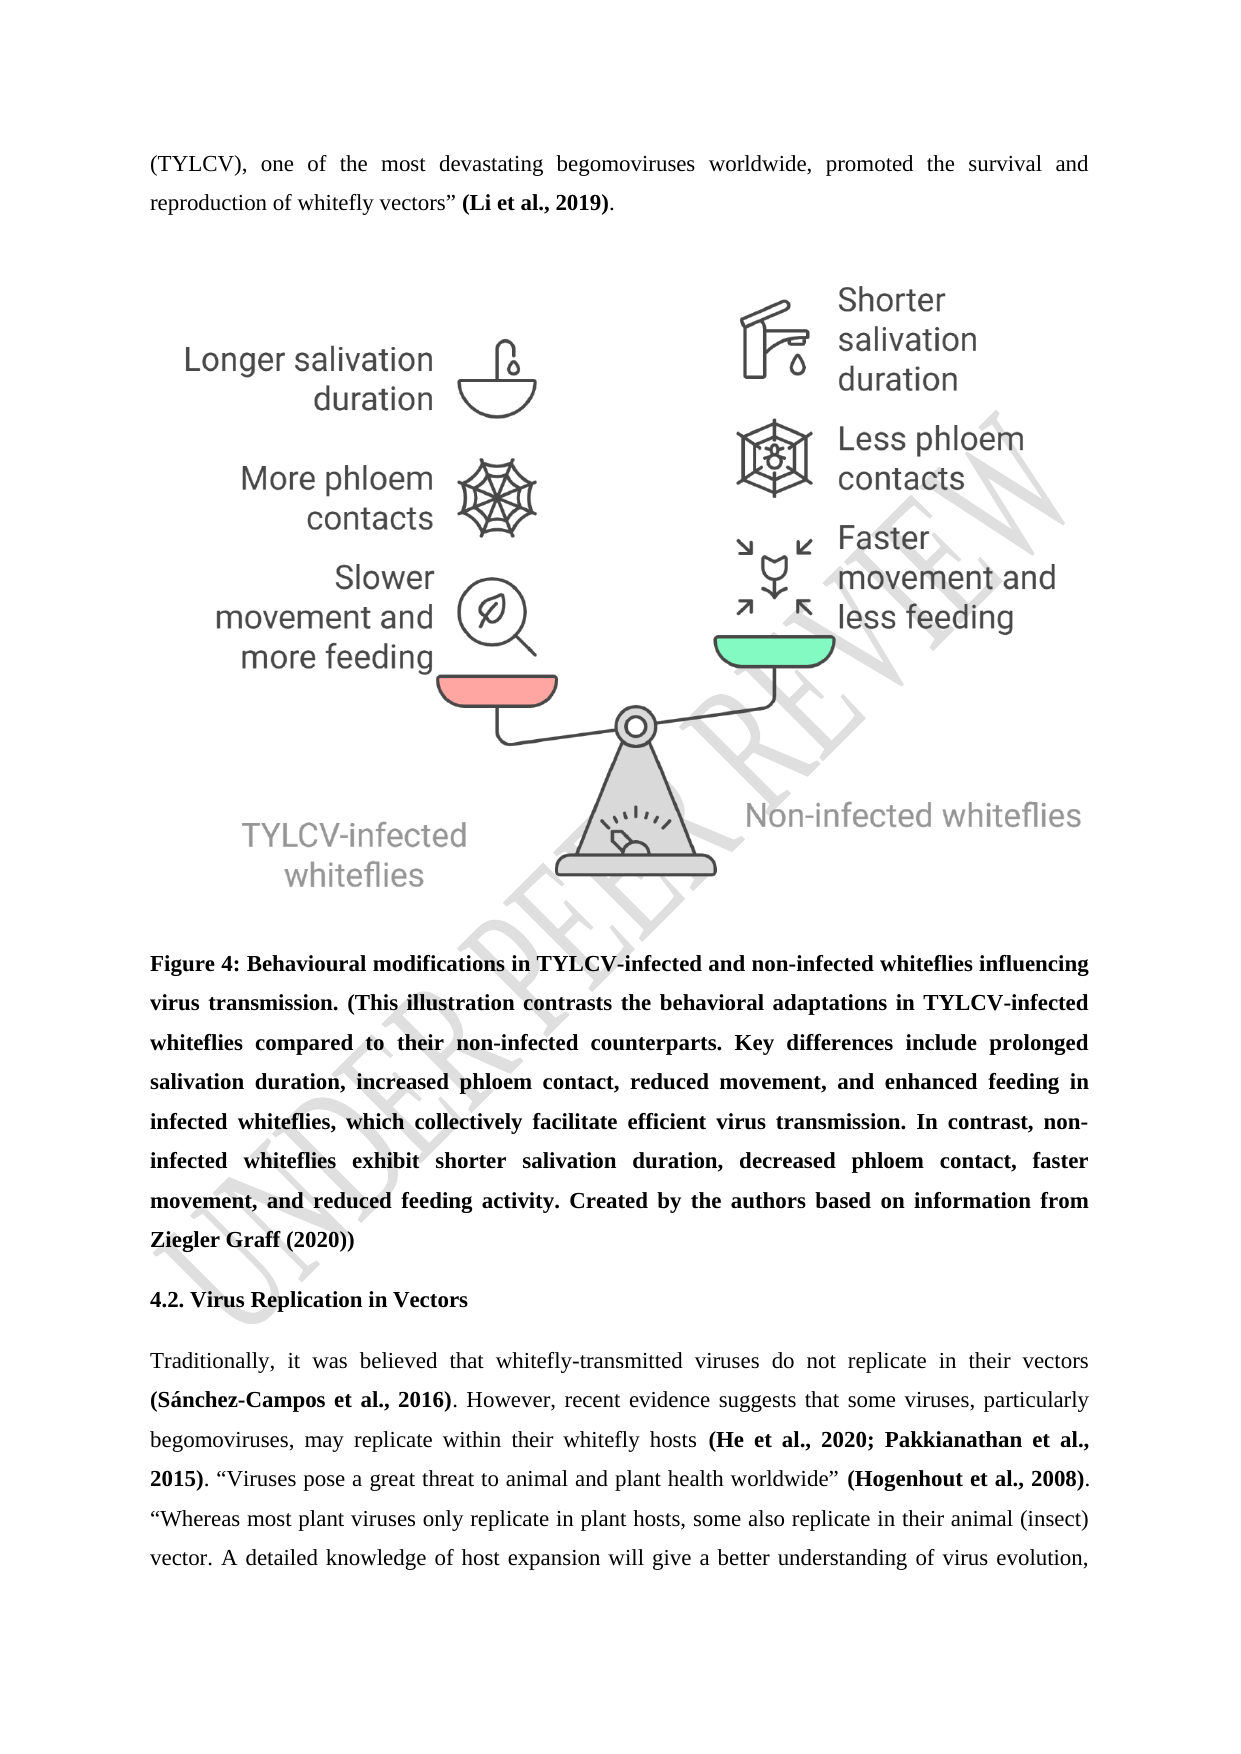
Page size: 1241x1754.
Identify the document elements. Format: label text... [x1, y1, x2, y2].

text Figure 4: Behavioural modifications in TYLCV-infected and non-infected whiteflies influencing virus transmission. (This illustration contrasts the behavioral adaptations in TYLCV-infected whiteflies compared to their non-infected counterparts. Key differences include prolonged salivation duration, increased phloem contact, reduced movement, and enhanced feeding in infected whiteflies, which collectively facilitate efficient virus transmission. In contrast, non-infected whiteflies exhibit shorter salivation duration, decreased phloem contact, faster movement, and reduced feeding activity. Created by the authors based on information from Ziegler Graff (2020)) [150, 950, 1090, 1252]
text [150, 150, 1090, 216]
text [150, 1347, 1090, 1571]
text 4.2. Virus Replication in Vectors [150, 1286, 1090, 1313]
picture [150, 249, 1108, 917]
